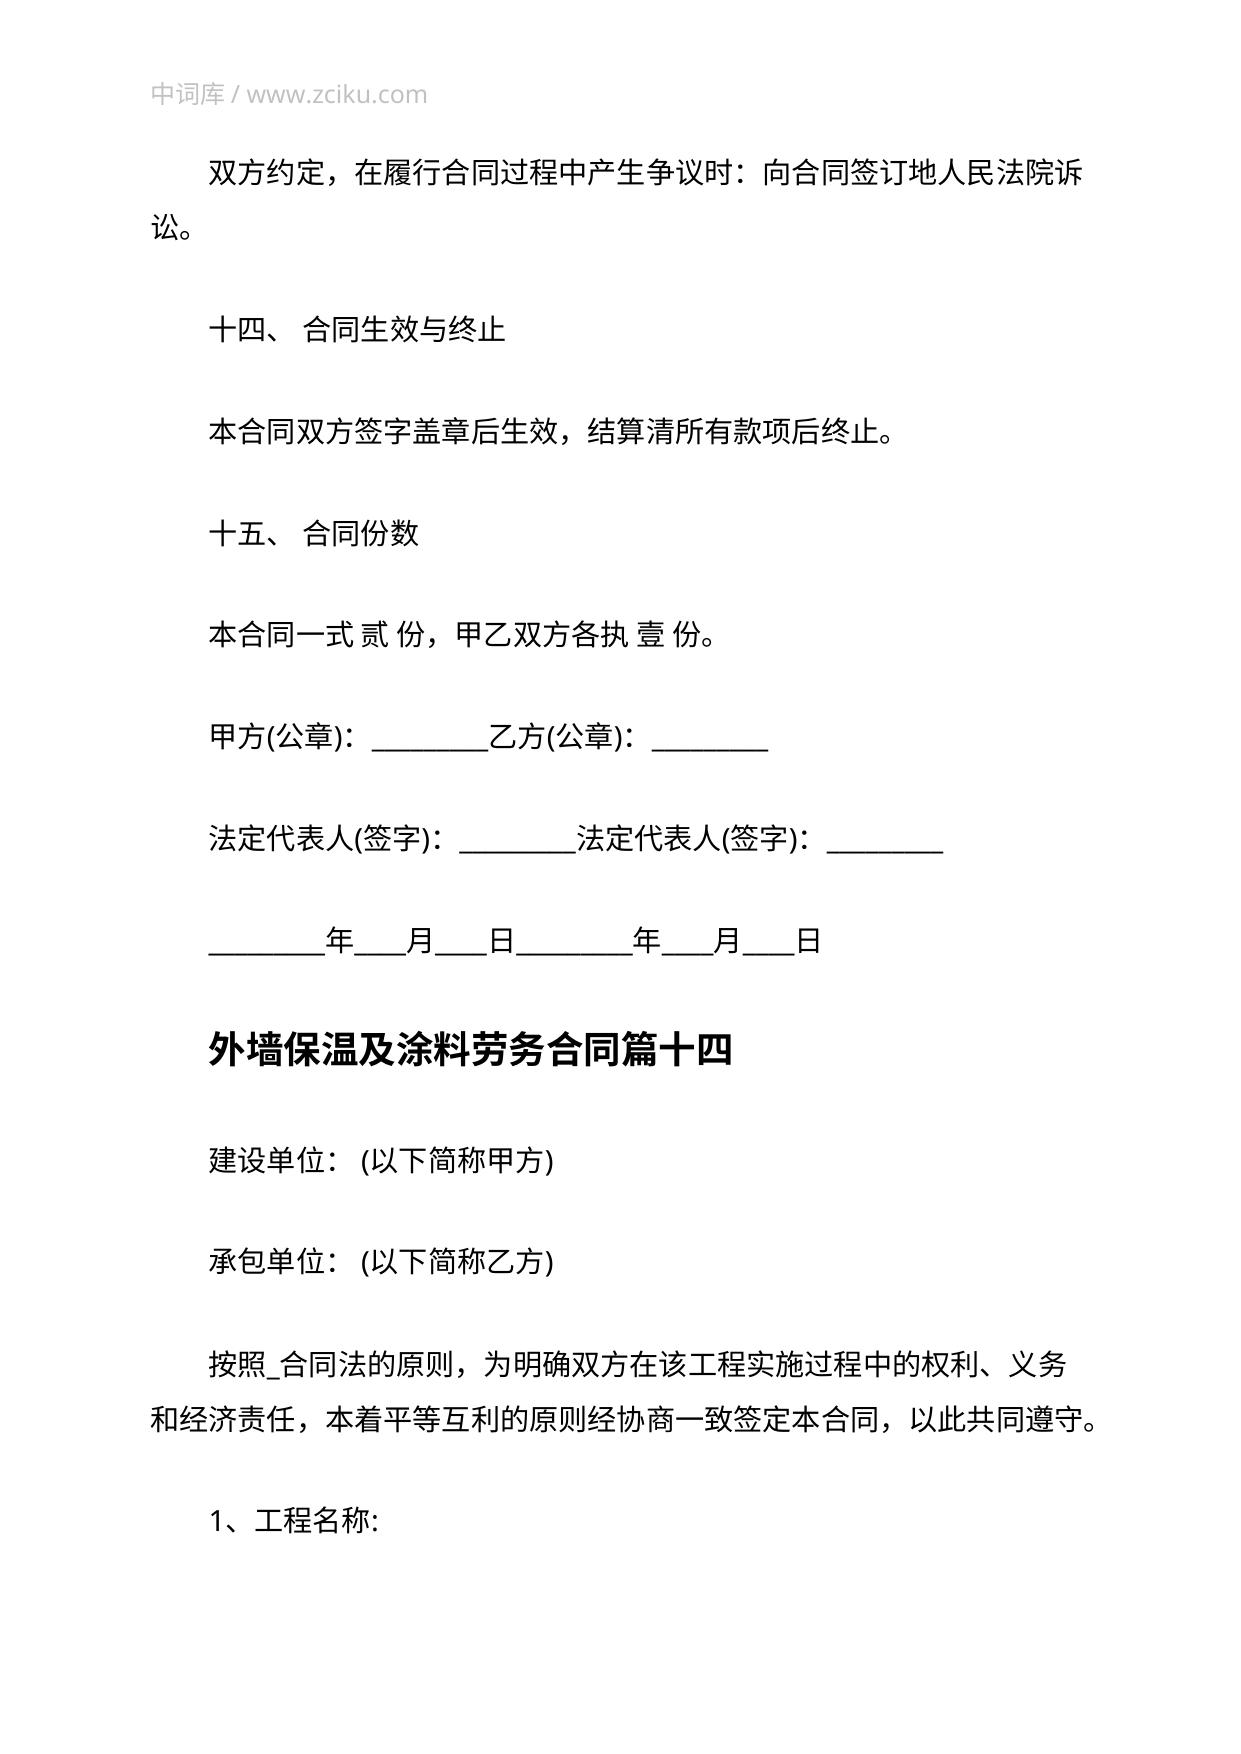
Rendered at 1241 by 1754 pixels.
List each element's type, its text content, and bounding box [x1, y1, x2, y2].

text 1、工程名称: [150, 1498, 1090, 1540]
text 甲方(公章)：_________乙方(公章)：_________ [150, 714, 1090, 756]
text 十四、 合同生效与终止 [150, 307, 1090, 349]
text 按照_合同法的原则，为明确双方在该工程实施过程中的权利、义务和经济责任，本着平等互利的原则经协商一致签定本合同，以此共同遵守。 [150, 1341, 1090, 1438]
text _________年____月____日_________年____月____日 [150, 918, 1090, 960]
text 法定代表人(签字)：_________法定代表人(签字)：_________ [150, 816, 1090, 858]
text 十五、 合同份数 [150, 510, 1090, 552]
text 本合同一式 贰 份，甲乙双方各执 壹 份。 [150, 612, 1090, 654]
text 建设单位： (以下简称甲方) [150, 1137, 1090, 1179]
text 承包单位： (以下简称乙方) [150, 1239, 1090, 1281]
text 本合同双方签字盖章后生效，结算清所有款项后终止。 [150, 408, 1090, 451]
text 双方约定，在履行合同过程中产生争议时：向合同签订地人民法院诉讼。 [150, 150, 1090, 247]
text 外墙保温及涂料劳务合同篇十四 [150, 1020, 1090, 1074]
